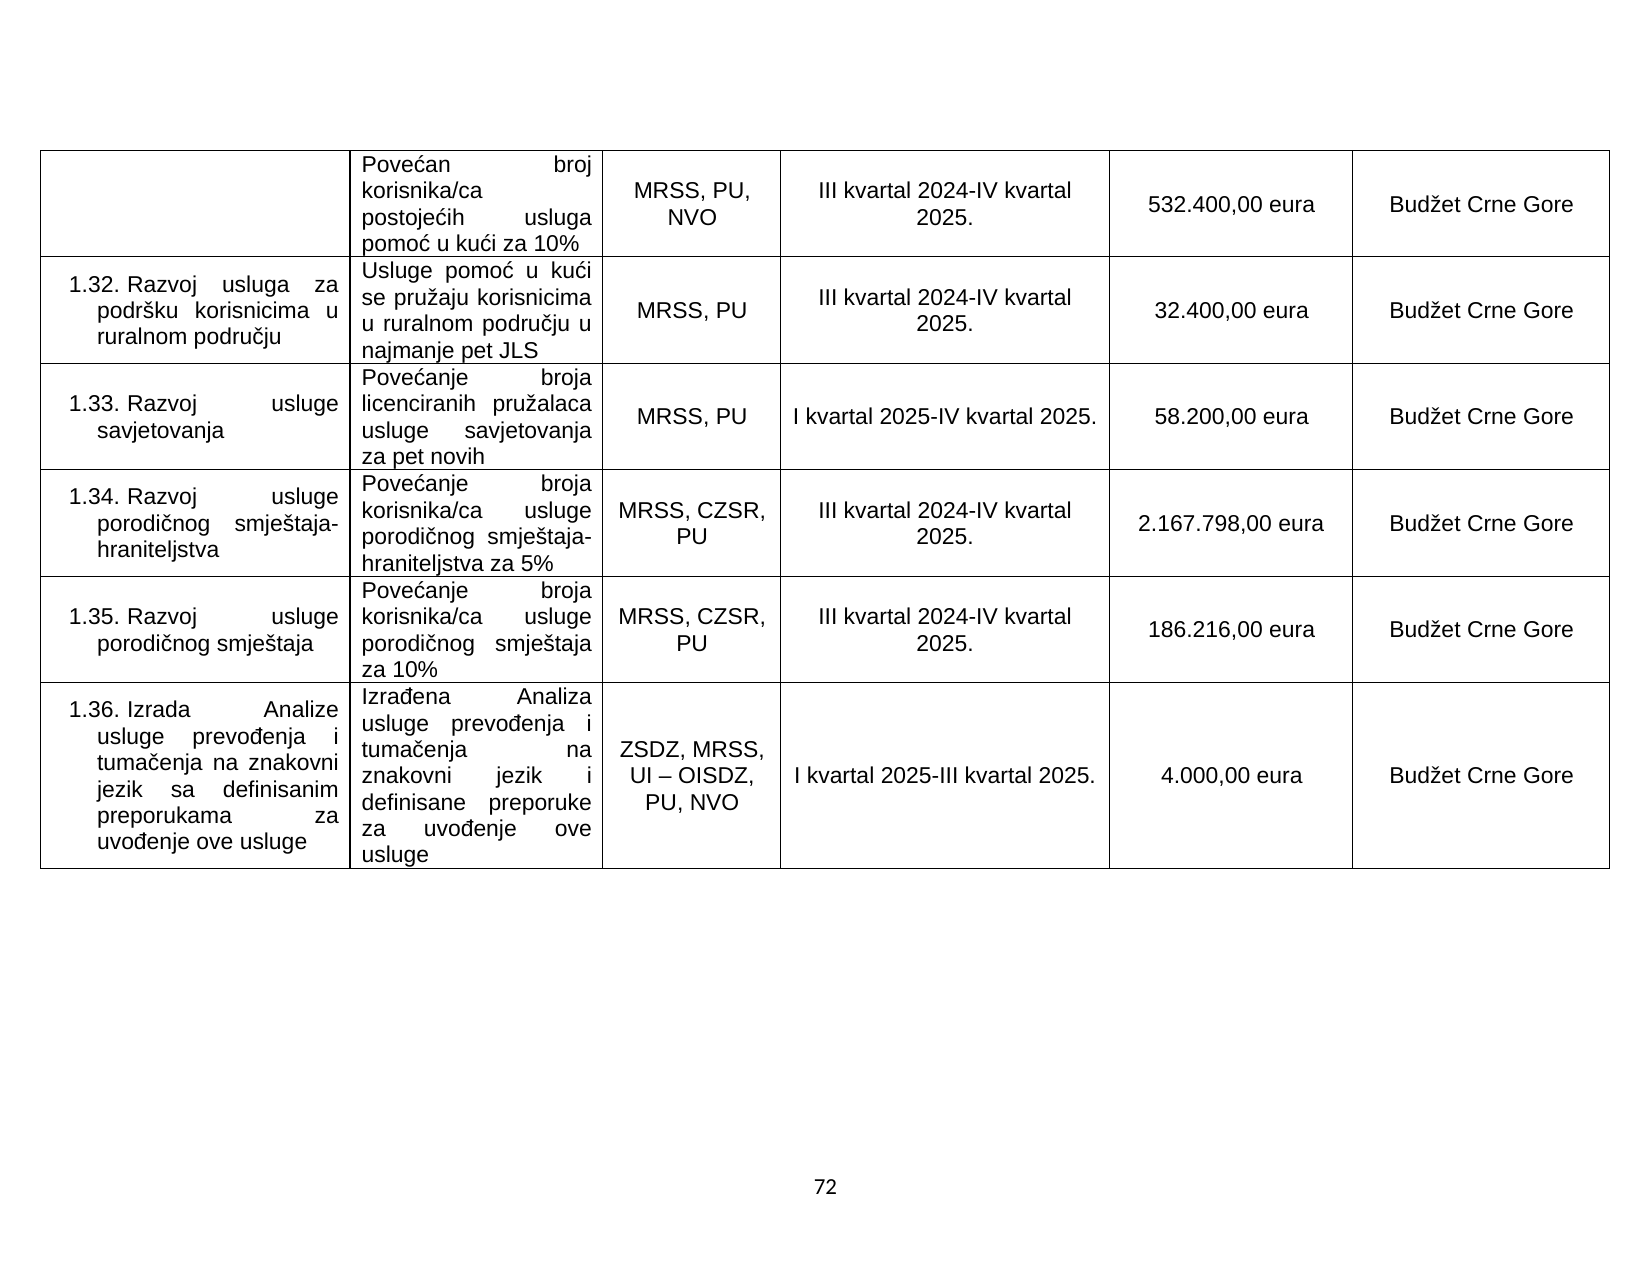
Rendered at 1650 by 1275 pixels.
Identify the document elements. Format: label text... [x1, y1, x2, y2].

table_cell Razvoj usluga za podršku korisnicima u ruralnom području [41, 257, 349, 363]
table_cell Izrađena Analiza usluge prevođenja i tumačenja na znakovni jezik i definisane preporuke za uvođenje ove usluge [351, 683, 602, 868]
table_cell Razvoj usluge porodičnog smještaja-hraniteljstva [41, 470, 349, 576]
table_cell Razvoj usluge porodičnog smještaja [41, 577, 349, 682]
table_cell 2.167.798,00 eura [1110, 470, 1352, 576]
table_cell III kvartal 2024-IV kvartal 2025. [781, 577, 1109, 682]
table_cell Budžet Crne Gore [1353, 577, 1609, 682]
table_cell Povećan broj korisnika/ca postojećih usluga pomoć u kući za 10% [351, 151, 602, 256]
table_cell I kvartal 2025-IV kvartal 2025. [781, 364, 1109, 469]
table_cell Budžet Crne Gore [1353, 470, 1609, 576]
table_cell Izrada Analize usluge prevođenja i tumačenja na znakovni jezik sa definisanim preporukama za uvođenje ove usluge [41, 683, 349, 868]
table_cell Usluge pomoć u kući se pružaju korisnicima u ruralnom području u najmanje pet JLS [351, 257, 602, 363]
table_cell Povećanje broja korisnika/ca usluge porodičnog smještaja za 10% [351, 577, 602, 682]
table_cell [781, 151, 1109, 256]
table_cell ZSDZ, MRSS, UI – OISDZ, PU, NVO [603, 683, 780, 868]
table_cell MRSS, CZSR, PU [603, 470, 780, 576]
table_cell Budžet Crne Gore [1353, 364, 1609, 469]
table_cell Povećanje broja licenciranih pružalaca usluge savjetovanja za pet novih [351, 364, 602, 469]
table_cell III kvartal 2024-IV kvartal 2025. [781, 470, 1109, 576]
table_cell MRSS, PU, NVO [603, 151, 780, 256]
table_cell MRSS, PU [603, 364, 780, 469]
table_cell MRSS, CZSR, PU [603, 577, 780, 682]
table_cell Budžet Crne Gore [1353, 151, 1609, 256]
table_cell 4.000,00 eura [1110, 683, 1352, 868]
table_cell 532.400,00 eura [1110, 151, 1352, 256]
table_cell Budžet Crne Gore [1353, 257, 1609, 363]
table_cell MRSS, PU [603, 257, 780, 363]
table_cell III kvartal 2024-IV kvartal 2025. [781, 257, 1109, 363]
table_cell I kvartal 2025-III kvartal 2025. [781, 683, 1109, 868]
table_cell Budžet Crne Gore [1353, 683, 1609, 868]
table_cell 58.200,00 eura [1110, 364, 1352, 469]
table_cell 32.400,00 eura [1110, 257, 1352, 363]
table_cell Razvoj usluge savjetovanja [41, 364, 349, 469]
table_cell Povećanje broja korisnika/ca usluge porodičnog smještaja-hraniteljstva za 5% [351, 470, 602, 576]
table_cell 186.216,00 eura [1110, 577, 1352, 682]
